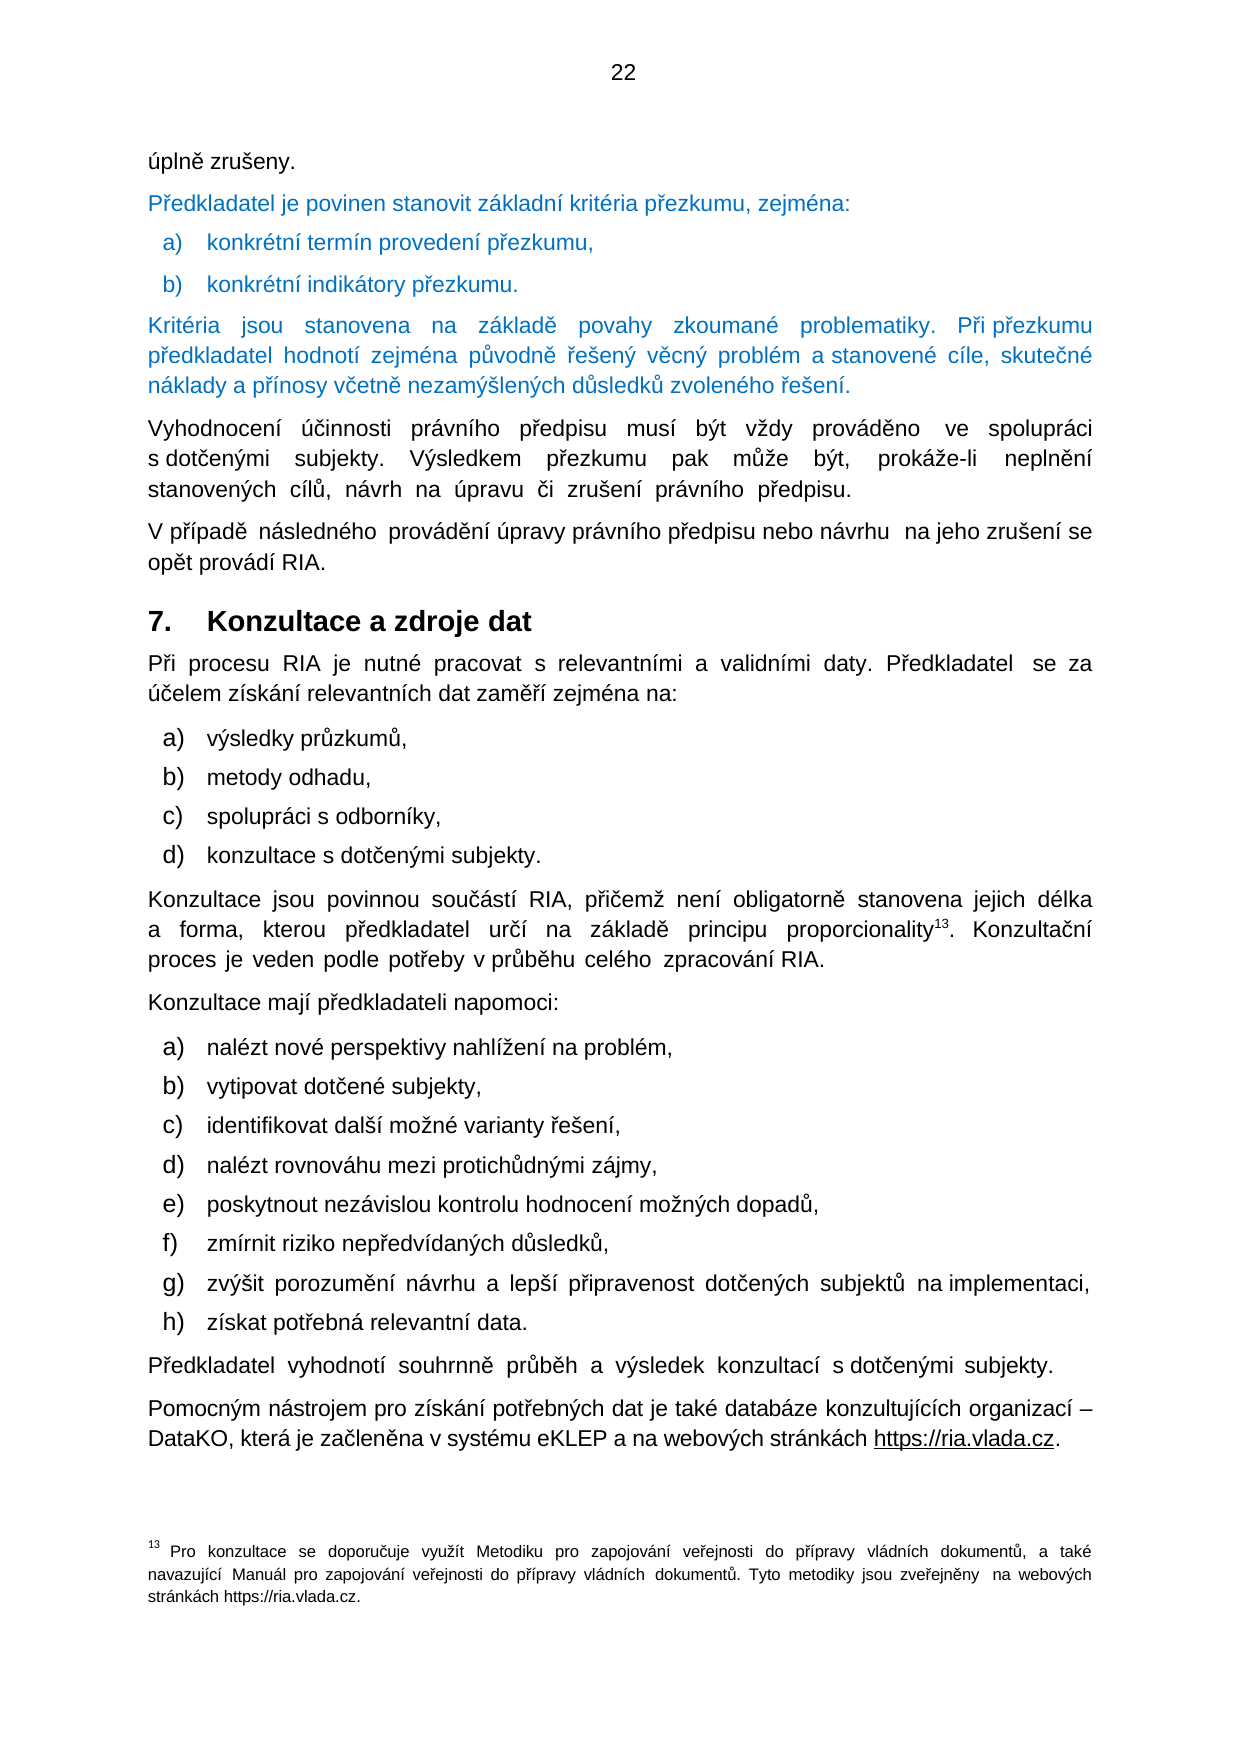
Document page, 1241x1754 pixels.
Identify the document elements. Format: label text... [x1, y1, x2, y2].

list získat potřebná relevantní data. [162, 1307, 1093, 1336]
list výsledky průzkumů, [162, 723, 1093, 751]
text Vyhodnocení účinnosti právního předpisu musí být vždy prováděno ve spolupráci s dotčenými subjekty. Výsledkem přezkumu pak může být, prokáže-li neplnění stanovených cílů, návrh na úpravu či zrušení právního předpisu. [148, 415, 1093, 502]
list vytipovat dotčené subjekty, [162, 1071, 1093, 1100]
list nalézt nové perspektivy nahlížení na problém, [162, 1032, 1093, 1061]
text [148, 148, 1093, 174]
list identifikovat další možné varianty řešení, [162, 1110, 1093, 1139]
text Konzultace mají předkladateli napomoci: [148, 989, 1093, 1016]
list spolupráci s odborníky, [162, 801, 1093, 830]
text Předkladatel je povinen stanovit základní kritéria přezkumu, zejména: [148, 190, 1093, 217]
list poskytnout nezávislou kontrolu hodnocení možných dopadů, [162, 1189, 1093, 1218]
list metody odhadu, [162, 762, 1093, 791]
list konkrétní indikátory přezkumu. [162, 271, 1093, 297]
list nalézt rovnováhu mezi protichůdnými zájmy, [162, 1150, 1093, 1178]
subtitle 7. Konzultace a zdroje dat [148, 604, 1093, 637]
text Předkladatel vyhodnotí souhrnně průběh a výsledek konzultací s dotčenými subjekty. [148, 1352, 1093, 1379]
text Kritéria jsou stanovena na základě povahy zkoumané problematiky. Při přezkumu předkladatel hodnotí zejména původně řešený věcný problém a stanovené cíle, skutečné náklady a přínosy včetně nezamýšlených důsledků zvoleného řešení. [148, 312, 1093, 399]
text Při procesu RIA je nutné pracovat s relevantními a validními daty. Předkladatel se za účelem získání relevantních dat zaměří zejména na: [148, 650, 1093, 706]
text V případě následného provádění úpravy právního předpisu nebo návrhu na jeho zrušení se opět provádí RIA. [148, 518, 1093, 575]
list zmírnit riziko nepředvídaných důsledků, [162, 1228, 1093, 1257]
text Pomocným nástrojem pro získání potřebných dat je také databáze konzultujících organizací – DataKO, která je začleněna v systému eKLEP a na webových stránkách https://ria.vlada.cz. [148, 1395, 1093, 1452]
text Konzultace jsou povinnou součástí RIA, přičemž není obligatorně stanovena jejich délka a forma, kterou předkladatel určí na základě principu proporcionality. Konzultační proces je veden podle potřeby v průběhu celého zpracování RIA. [148, 886, 1093, 973]
list konzultace s dotčenými subjekty. [162, 841, 1093, 869]
list zvýšit porozumění návrhu a lepší připravenost dotčených subjektů na implementaci, [162, 1267, 1093, 1296]
list konkrétní termín provedení přezkumu, [162, 229, 1093, 256]
